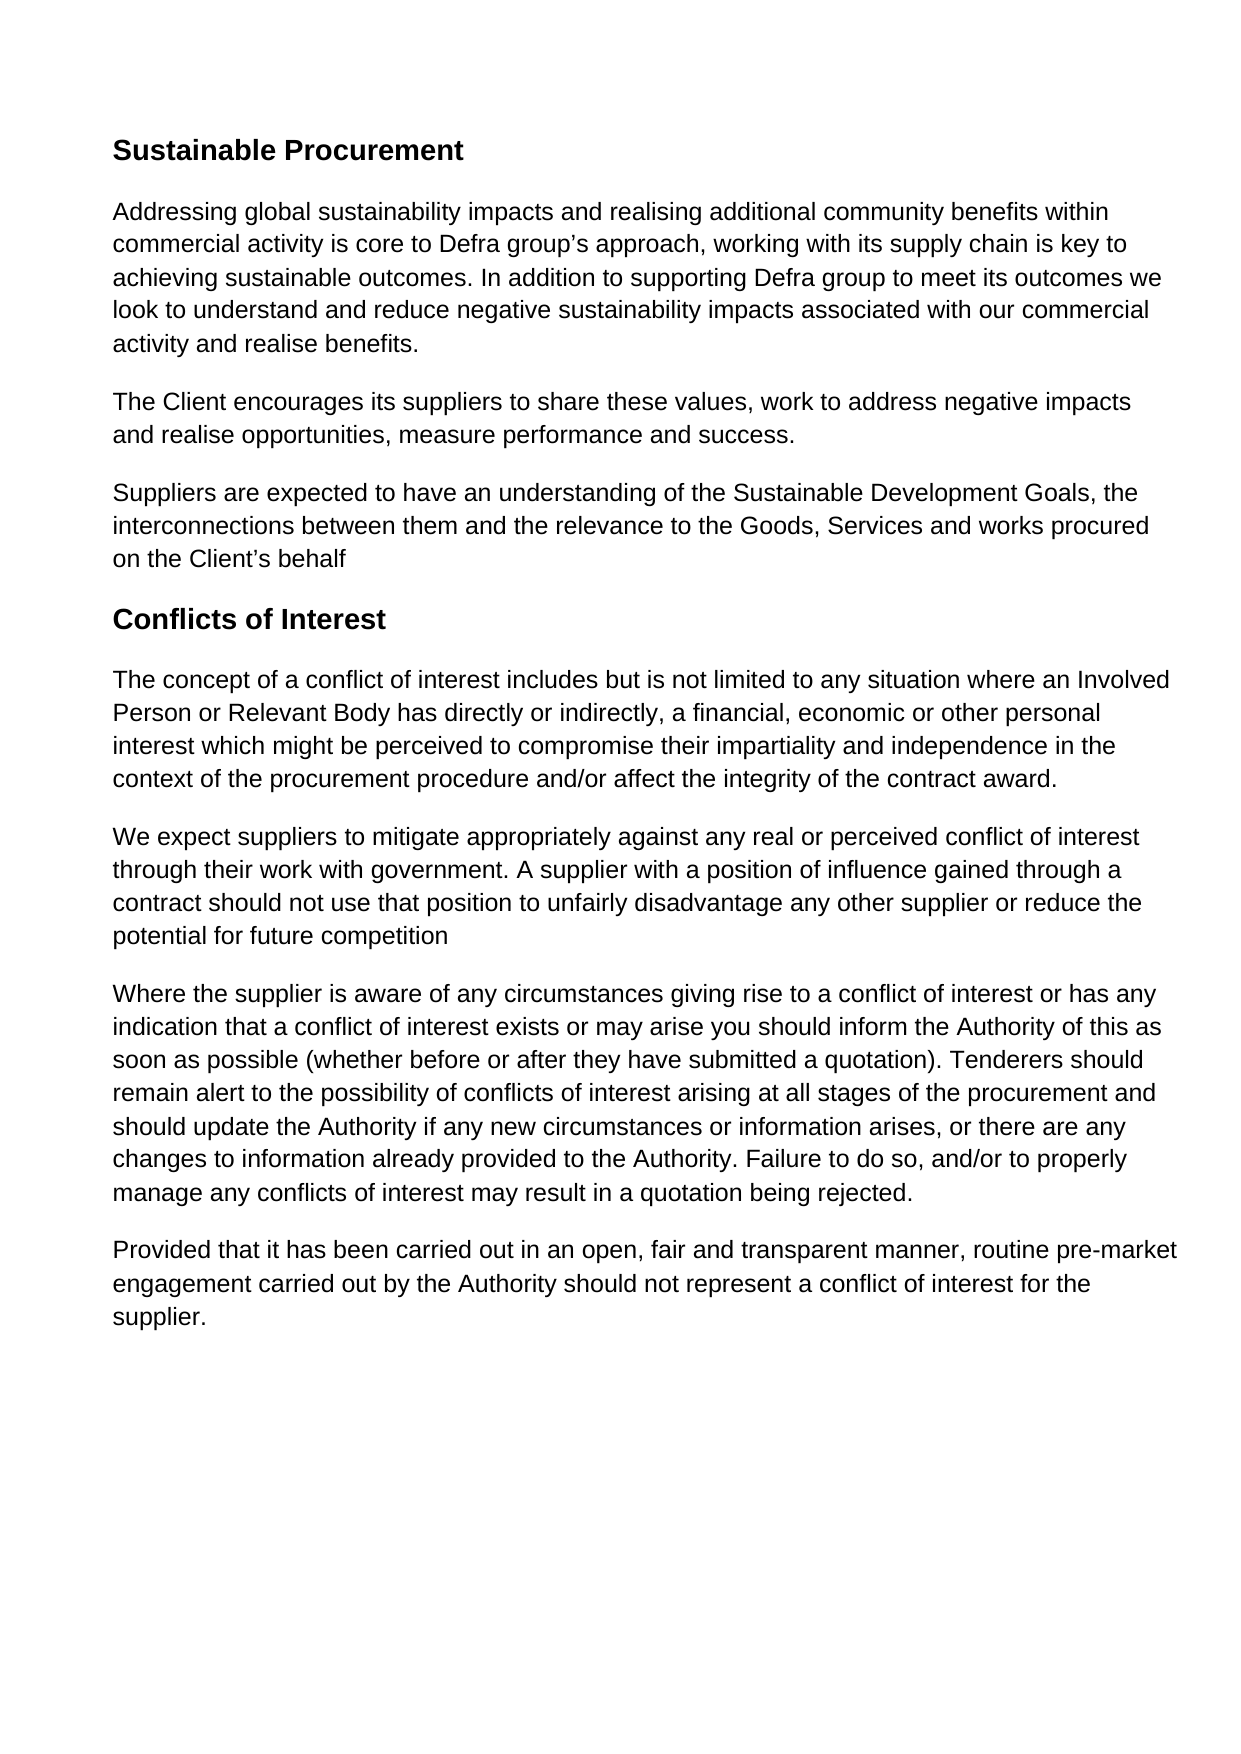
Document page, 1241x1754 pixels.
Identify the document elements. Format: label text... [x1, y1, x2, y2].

text Conflicts of Interest [112, 602, 1181, 635]
text Suppliers are expected to have an understanding of the Sustainable Development Goals, the interconnections between them and the relevance to the Goods, Services and works procured on the Client’s behalf [112, 478, 1181, 572]
text The concept of a conflict of interest includes but is not limited to any situation where an Involved Person or Relevant Body has directly or indirectly, a financial, economic or other personal interest which might be perceived to compromise their impartiality and independence in the context of the procurement procedure and/or affect the integrity of the contract award. [112, 665, 1181, 793]
text We expect suppliers to mitigate appropriately against any real or perceived conflict of interest through their work with government. A supplier with a position of influence gained through a contract should not use that position to unfairly disadvantage any other supplier or reduce the potential for future competition [112, 822, 1181, 950]
text The Client encourages its suppliers to share these values, work to address negative impacts and realise opportunities, measure performance and success. [112, 387, 1181, 448]
text Sustainable Procurement [112, 133, 1181, 166]
text Where the supplier is aware of any circumstances giving rise to a conflict of interest or has any indication that a conflict of interest exists or may arise you should inform the Authority of this as soon as possible (whether before or after they have submitted a quotation). Tenderers should remain alert to the possibility of conflicts of interest arising at all stages of the procurement and should update the Authority if any new circumstances or information arises, or there are any changes to information already provided to the Authority. Failure to do so, and/or to properly manage any conflicts of interest may result in a quotation being rejected. [112, 979, 1181, 1206]
text Addressing global sustainability impacts and realising additional community benefits within commercial activity is core to Defra group’s approach, working with its supply chain is key to achieving sustainable outcomes. In addition to supporting Defra group to meet its outcomes we look to understand and reduce negative sustainability impacts associated with our commercial activity and realise benefits. [112, 196, 1181, 357]
text Provided that it has been carried out in an open, fair and transparent manner, routine pre-market engagement carried out by the Authority should not represent a conflict of interest for the supplier. [112, 1236, 1181, 1330]
